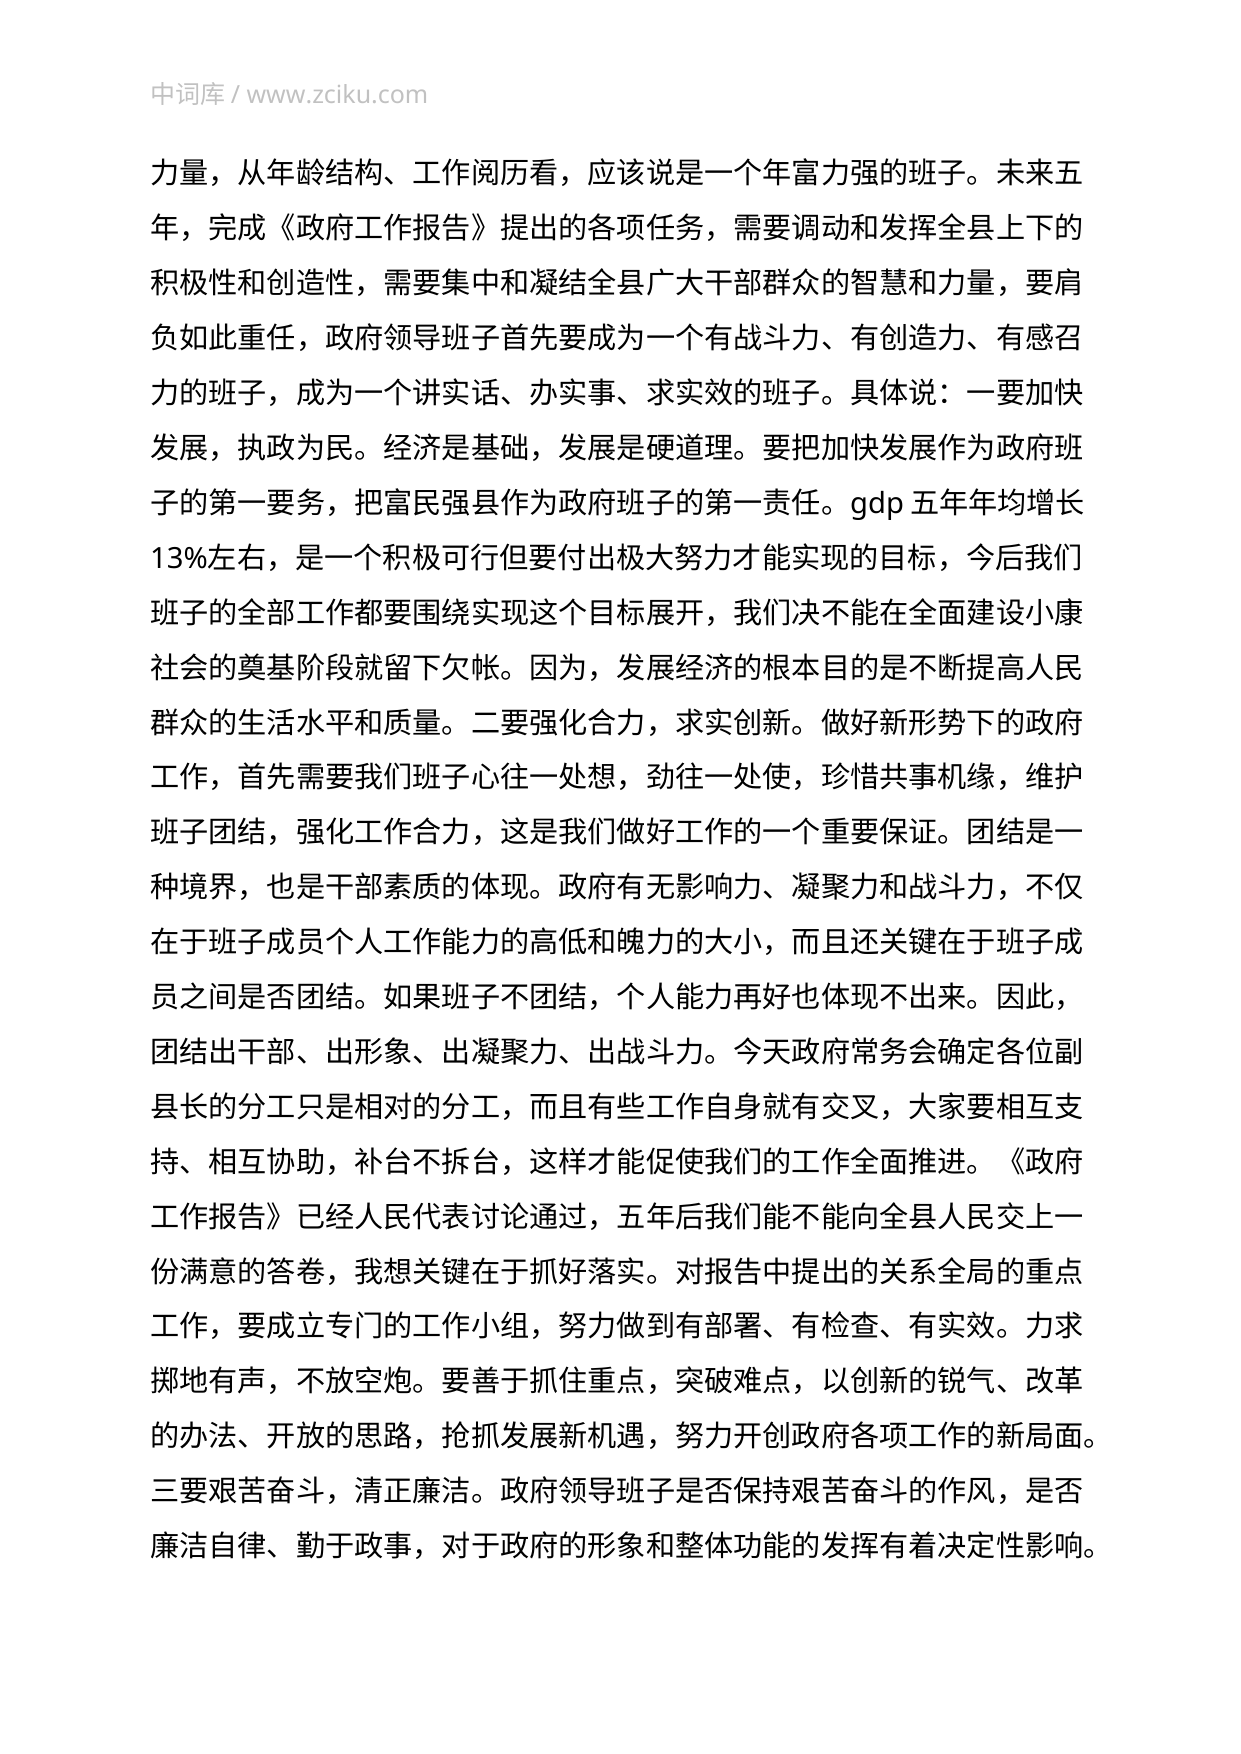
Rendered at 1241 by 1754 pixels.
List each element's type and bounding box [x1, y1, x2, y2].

text [150, 150, 1090, 1565]
